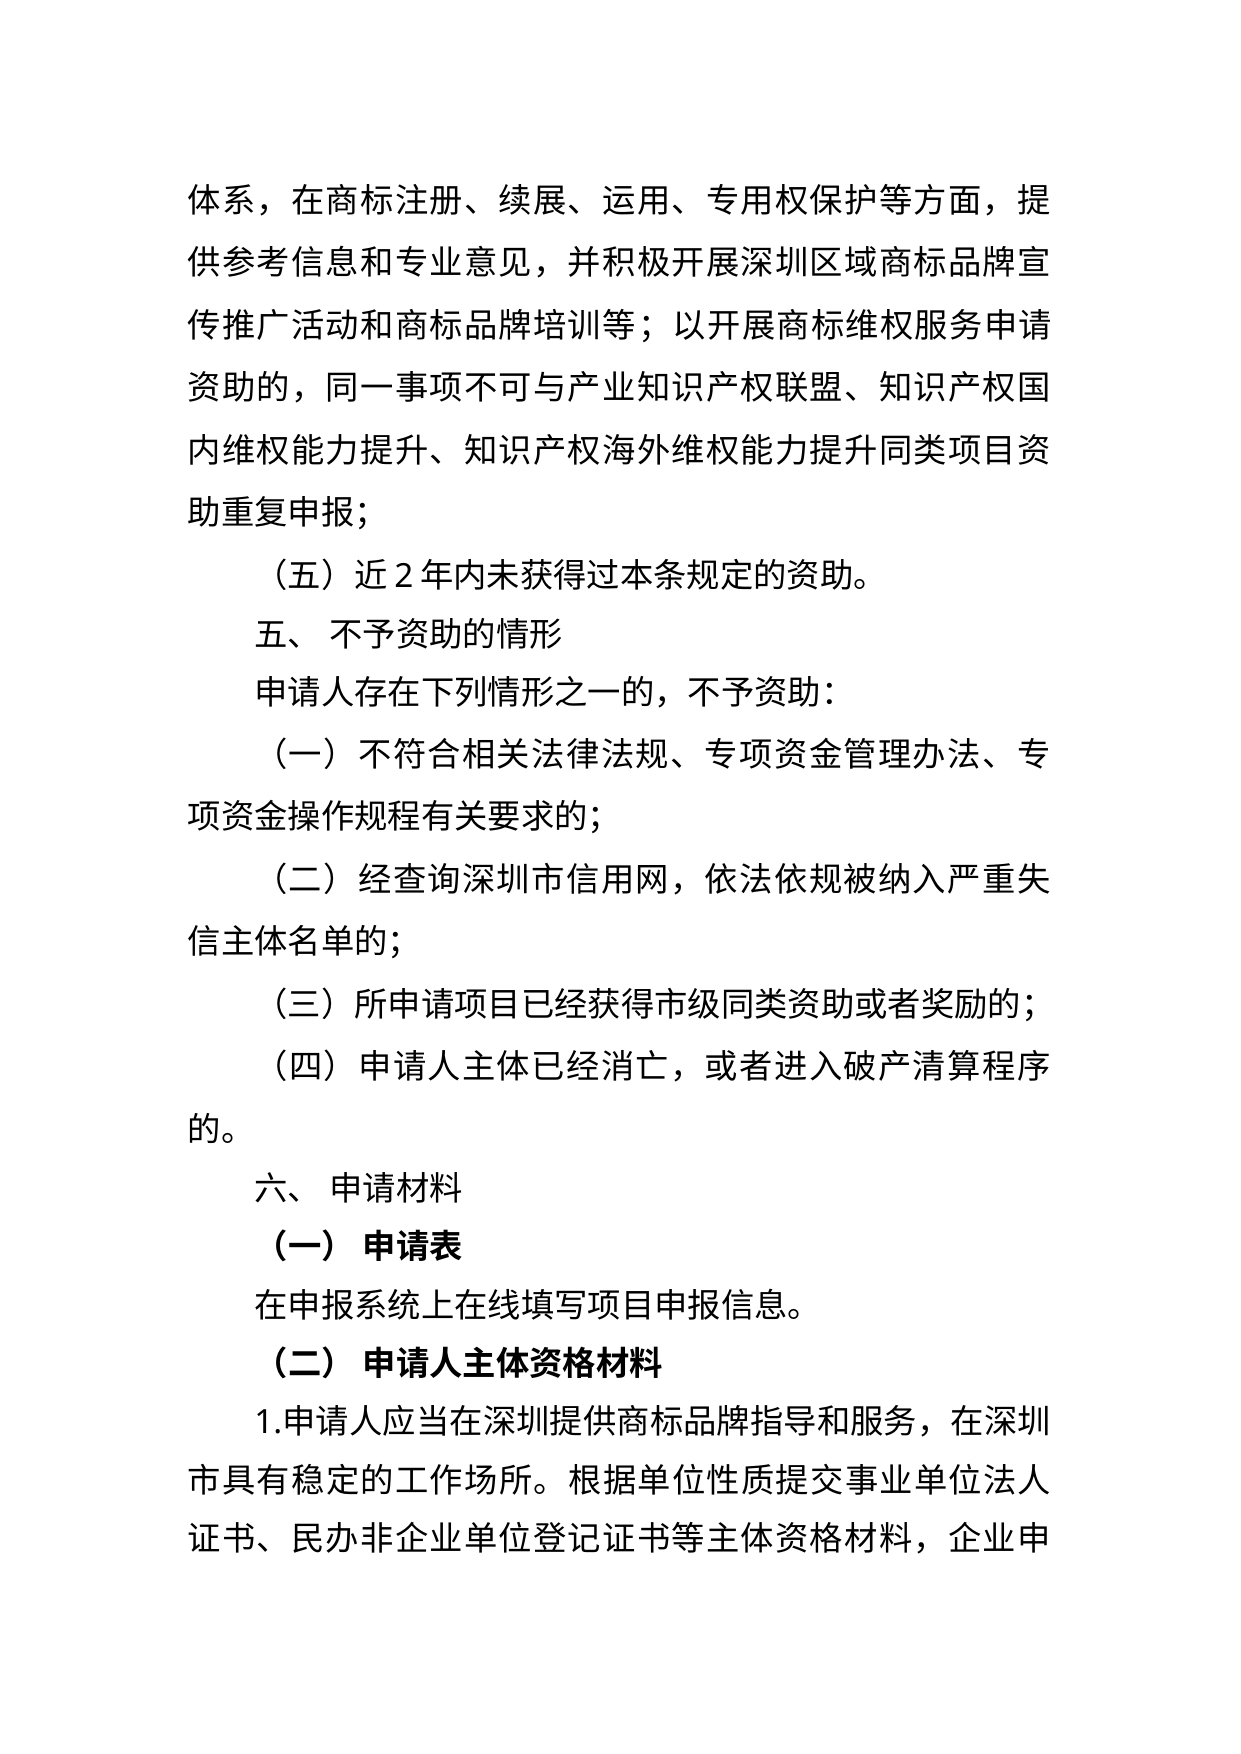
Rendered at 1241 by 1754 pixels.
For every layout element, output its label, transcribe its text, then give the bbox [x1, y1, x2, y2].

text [187, 162, 1053, 537]
text （四）申请人主体已经消亡，或者进入破产清算程序的。 [187, 1029, 1053, 1154]
text （二）经查询深圳市信用网，依法依规被纳入严重失信主体名单的； [187, 841, 1053, 966]
list 申请人主体资格材料 [187, 1329, 1053, 1387]
text 在申报系统上在线填写项目申报信息。 [187, 1270, 1053, 1329]
list 不予资助的情形 [254, 599, 1053, 658]
list 申请材料 [254, 1154, 1053, 1212]
text （一）不符合相关法律法规、专项资金管理办法、专项资金操作规程有关要求的； [187, 716, 1053, 841]
text 申请人存在下列情形之一的，不予资助： [187, 658, 1053, 716]
list 申请表 [187, 1212, 1053, 1270]
text （三）所申请项目已经获得市级同类资助或者奖励的； [187, 966, 1053, 1029]
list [187, 1387, 1053, 1562]
text （五）近2年内未获得过本条规定的资助。 [187, 537, 1053, 599]
